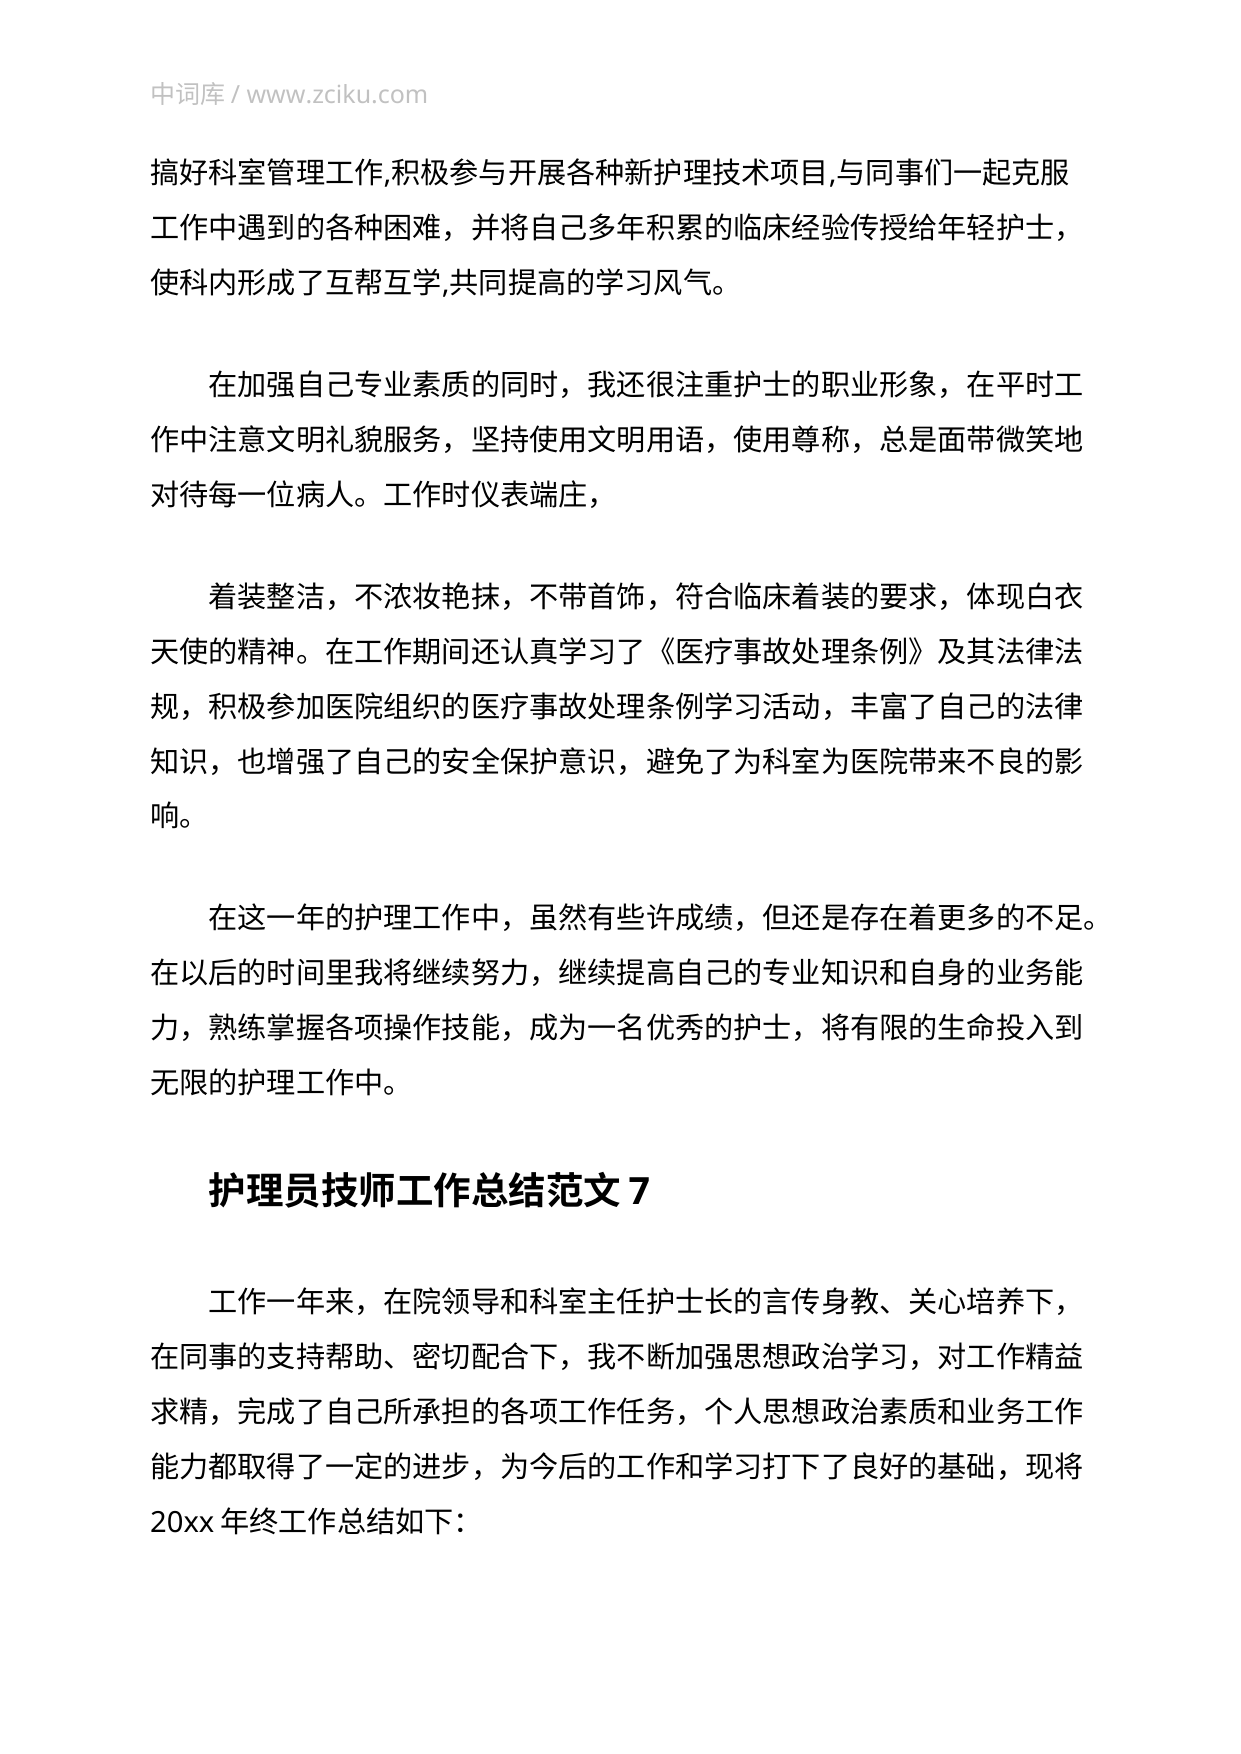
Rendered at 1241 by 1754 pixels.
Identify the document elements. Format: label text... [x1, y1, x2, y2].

text 护理员技师工作总结范文7 [150, 1161, 1090, 1216]
text 着装整洁，不浓妆艳抹，不带首饰，符合临床着装的要求，体现白衣天使的精神。在工作期间还认真学习了《医疗事故处理条例》及其法律法规，积极参加医院组织的医疗事故处理条例学习活动，丰富了自己的法律知识，也增强了自己的安全保护意识，避免了为科室为医院带来不良的影响。 [150, 573, 1090, 835]
text 工作一年来，在院领导和科室主任护士长的言传身教、关心培养下，在同事的支持帮助、密切配合下，我不断加强思想政治学习，对工作精益求精，完成了自己所承担的各项工作任务，个人思想政治素质和业务工作能力都取得了一定的进步，为今后的工作和学习打下了良好的基础，现将20xx年终工作总结如下： [150, 1279, 1090, 1541]
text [150, 150, 1090, 302]
text 在加强自己专业素质的同时，我还很注重护士的职业形象，在平时工作中注意文明礼貌服务，坚持使用文明用语，使用尊称，总是面带微笑地对待每一位病人。工作时仪表端庄， [150, 362, 1090, 514]
text 在这一年的护理工作中，虽然有些许成绩，但还是存在着更多的不足。在以后的时间里我将继续努力，继续提高自己的专业知识和自身的业务能力，熟练掌握各项操作技能，成为一名优秀的护士，将有限的生命投入到无限的护理工作中。 [150, 895, 1090, 1102]
